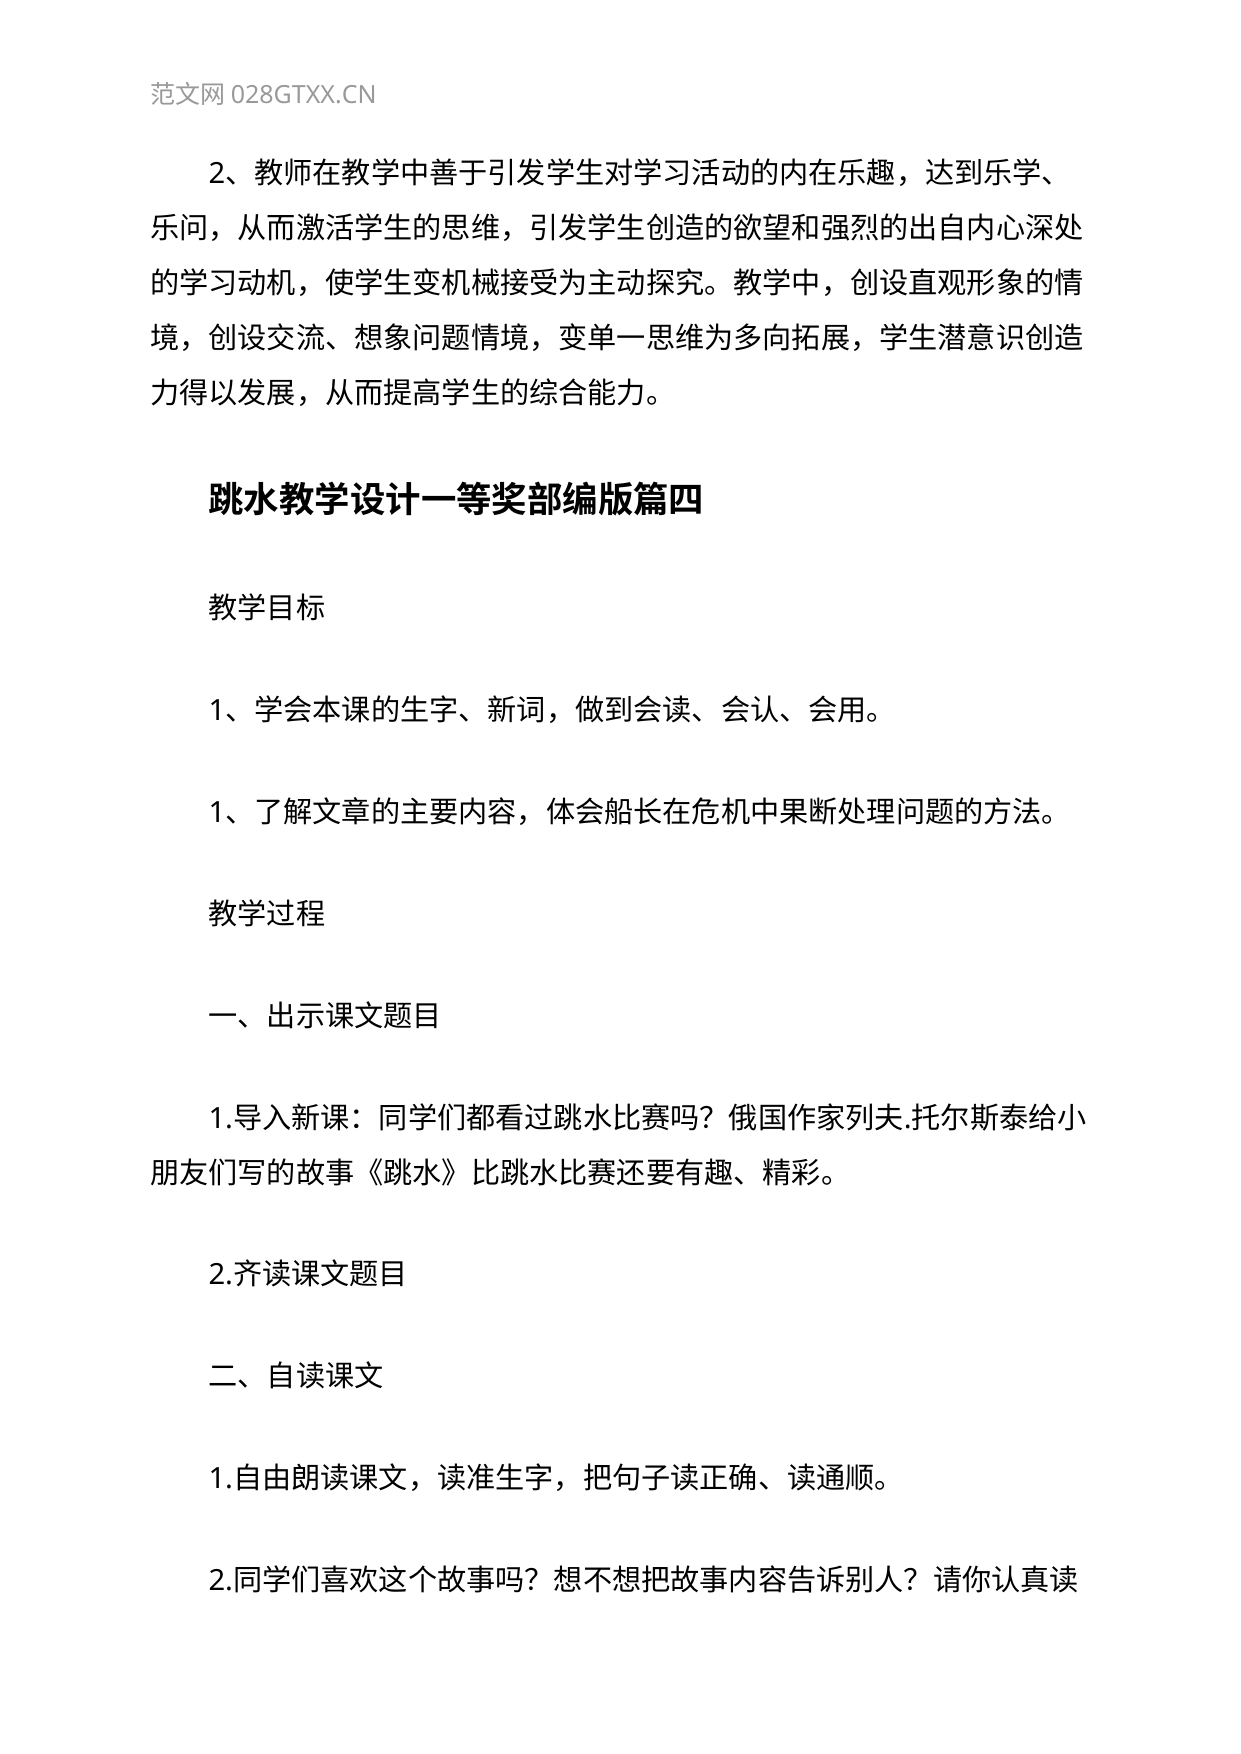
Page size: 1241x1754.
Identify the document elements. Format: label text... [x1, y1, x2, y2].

text 二、自读课文 [150, 1353, 1090, 1395]
text 教学过程 [150, 891, 1090, 933]
text 2.齐读课文题目 [150, 1251, 1090, 1293]
text 跳水教学设计一等奖部编版篇四 [150, 471, 1090, 523]
text 1.自由朗读课文，读准生字，把句子读正确、读通顺。 [150, 1455, 1090, 1497]
text 1、了解文章的主要内容，体会船长在危机中果断处理问题的方法。 [150, 789, 1090, 831]
text 1、学会本课的生字、新词，做到会读、会认、会用。 [150, 687, 1090, 729]
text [150, 1557, 1090, 1599]
text 一、出示课文题目 [150, 992, 1090, 1035]
text 2、教师在教学中善于引发学生对学习活动的内在乐趣，达到乐学、乐问，从而激活学生的思维，引发学生创造的欲望和强烈的出自内心深处的学习动机，使学生变机械接受为主动探究。教学中，创设直观形象的情境，创设交流、想象问题情境，变单一思维为多向拓展，学生潜意识创造力得以发展，从而提高学生的综合能力。 [150, 150, 1090, 412]
text 教学目标 [150, 585, 1090, 627]
text 1.导入新课：同学们都看过跳水比赛吗？俄国作家列夫.托尔斯泰给小朋友们写的故事《跳水》比跳水比赛还要有趣、精彩。 [150, 1094, 1090, 1191]
